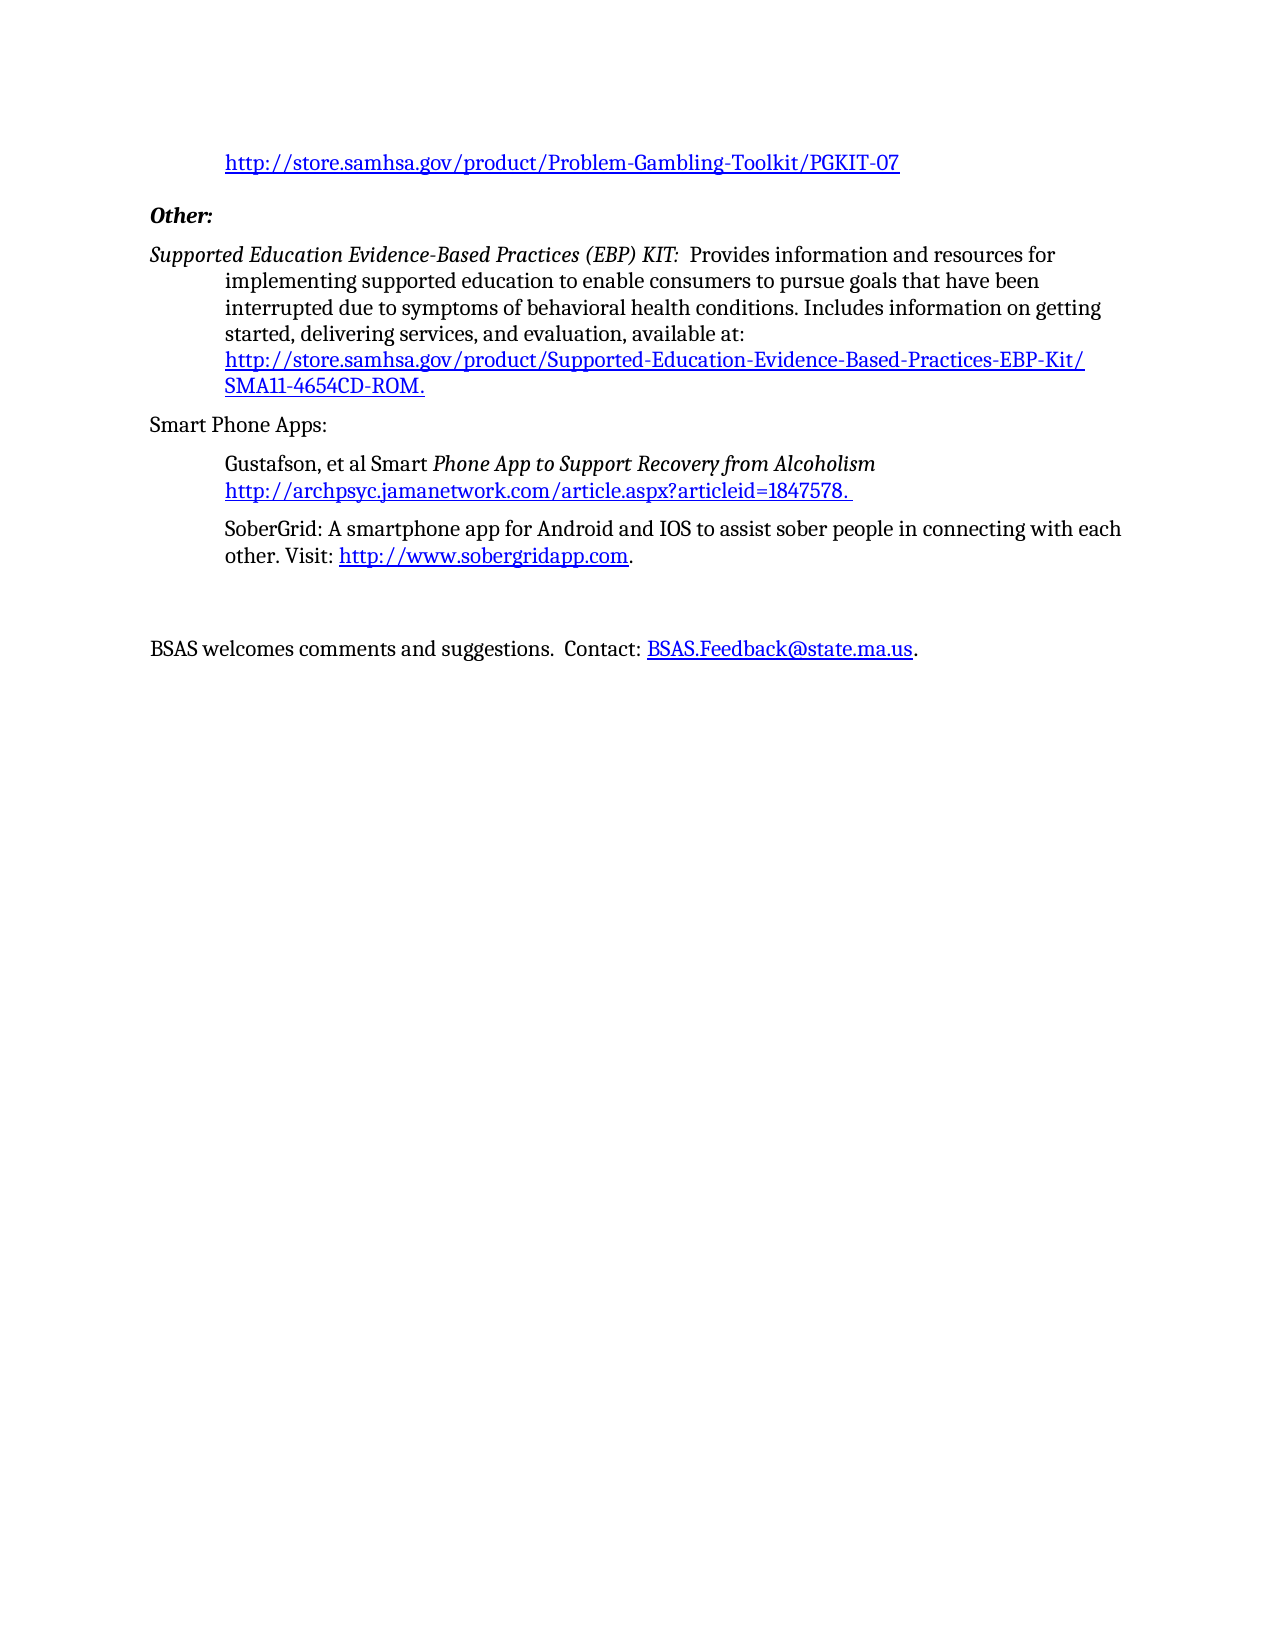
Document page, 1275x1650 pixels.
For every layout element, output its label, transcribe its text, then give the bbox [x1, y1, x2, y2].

text SoberGrid: A smartphone app for Android and IOS to assist sober people in connecting with each other. Visit: http://www.sobergridapp.com. [150, 516, 1125, 569]
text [150, 150, 1125, 176]
text Gustafson, et al Smart Phone App to Support Recovery from Alcoholism http://archpsyc.jamanetwork.com/article.aspx?articleid=1847578. [225, 451, 1125, 504]
text Supported Education Evidence-Based Practices (EBP) KIT: Provides information and resources for implementing supported education to enable consumers to pursue goals that have been interrupted due to symptoms of behavioral health conditions. Includes information on getting started, delivering services, and evaluation, available at: [150, 242, 1125, 347]
text http://store.samhsa.gov/product/Supported-Education-Evidence-Based-Practices-EBP-Kit/SMA11-4654CD-ROM. [225, 347, 1125, 400]
text BSAS welcomes comments and suggestions. Contact: BSAS.Feedback@state.ma.us. [150, 634, 1125, 662]
text Other: [150, 203, 1125, 229]
text Smart Phone Apps: [150, 412, 1125, 438]
